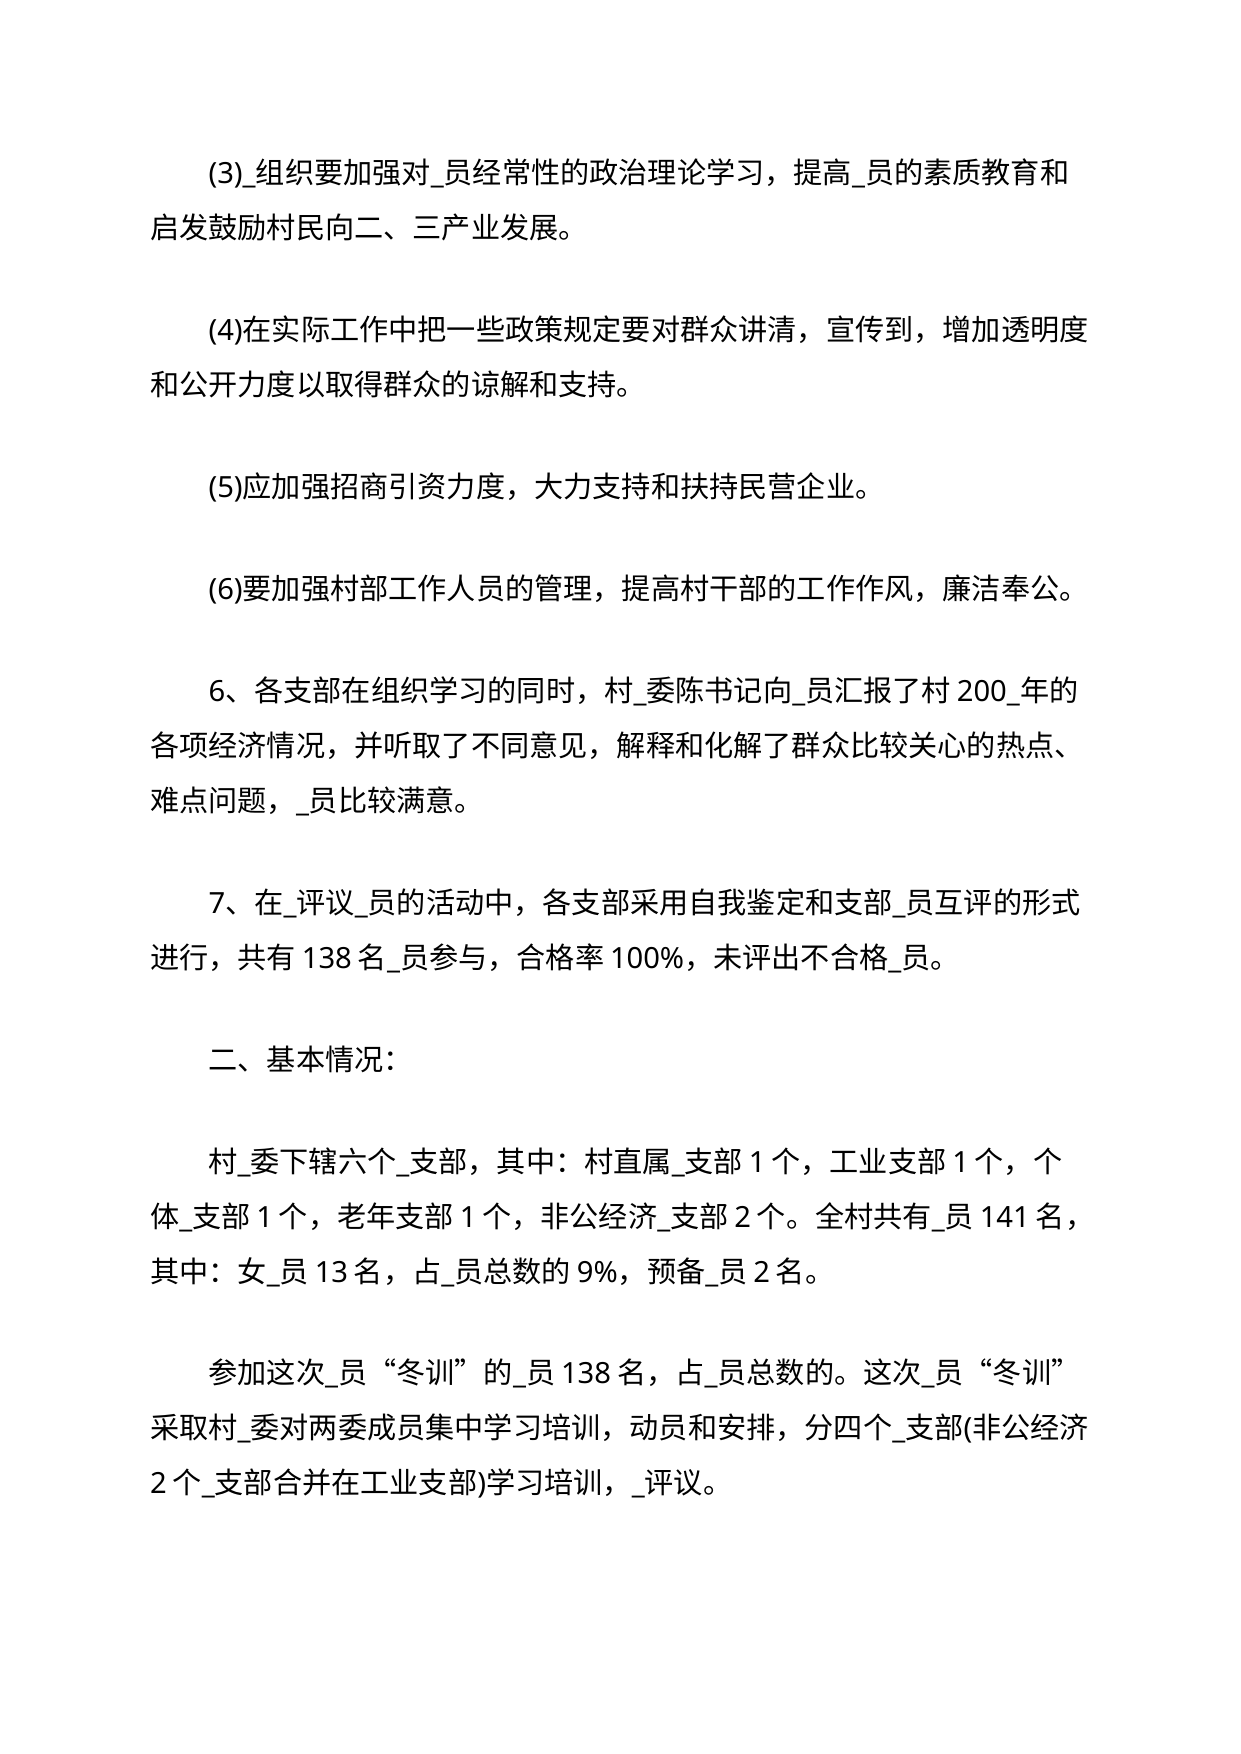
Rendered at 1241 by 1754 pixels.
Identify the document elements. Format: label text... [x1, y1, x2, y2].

text (5)应加强招商引资力度，大力支持和扶持民营企业。 [150, 463, 1090, 506]
text 二、基本情况： [150, 1036, 1090, 1079]
text (4)在实际工作中把一些政策规定要对群众讲清，宣传到，增加透明度和公开力度以取得群众的谅解和支持。 [150, 307, 1090, 404]
text (6)要加强村部工作人员的管理，提高村干部的工作作风，廉洁奉公。 [150, 566, 1090, 608]
text 6、各支部在组织学习的同时，村_委陈书记向_员汇报了村200_年的各项经济情况，并听取了不同意见，解释和化解了群众比较关心的热点、难点问题，_员比较满意。 [150, 667, 1090, 820]
text (3)_组织要加强对_员经常性的政治理论学习，提高_员的素质教育和启发鼓励村民向二、三产业发展。 [150, 150, 1090, 247]
text 7、在_评议_员的活动中，各支部采用自我鉴定和支部_员互评的形式进行，共有138名_员参与，合格率100%，未评出不合格_员。 [150, 879, 1090, 977]
text 村_委下辖六个_支部，其中：村直属_支部1个，工业支部1个，个体_支部1个，老年支部1个，非公经济_支部2个。全村共有_员141名，其中：女_员13名，占_员总数的9%，预备_员2名。 [150, 1138, 1090, 1291]
text 参加这次_员“冬训”的_员138名，占_员总数的。这次_员“冬训”采取村_委对两委成员集中学习培训，动员和安排，分四个_支部(非公经济2个_支部合并在工业支部)学习培训，_评议。 [150, 1350, 1090, 1502]
